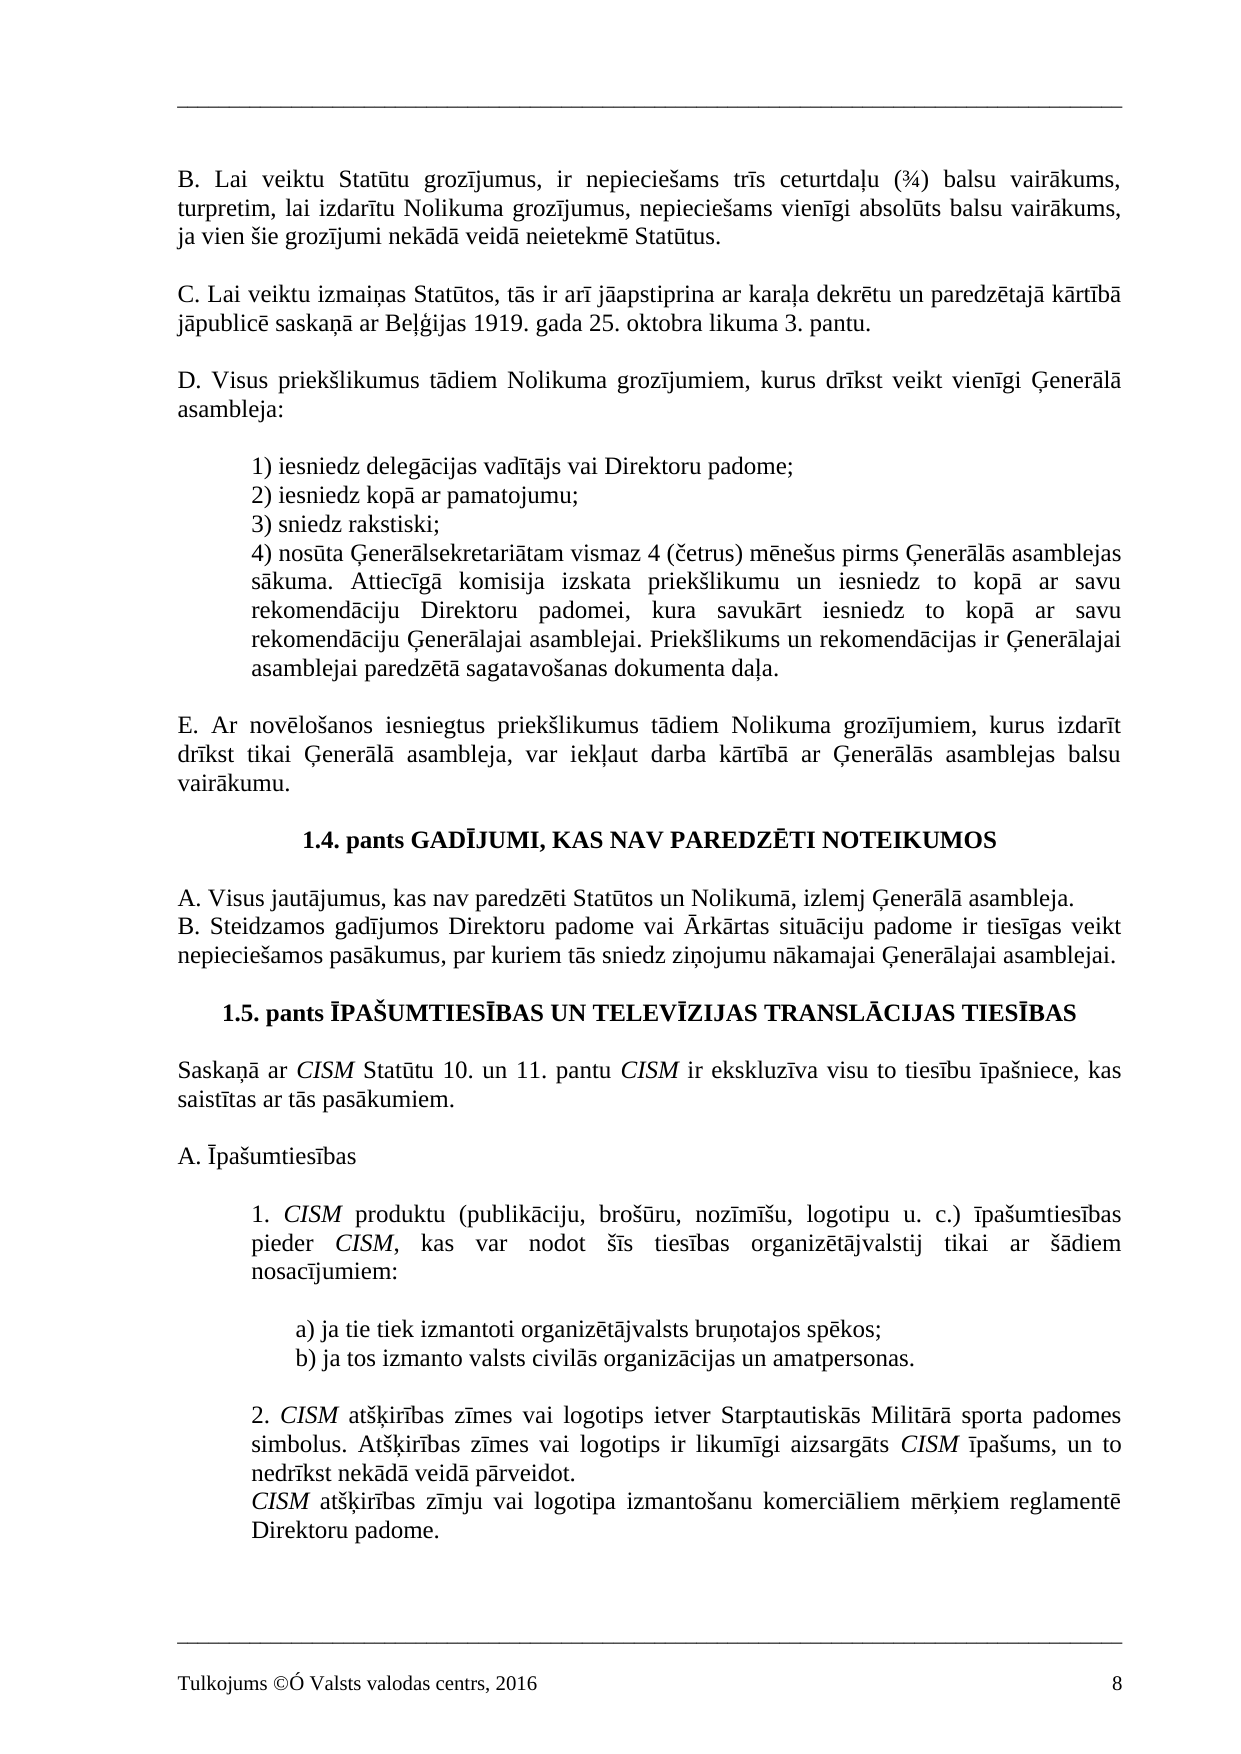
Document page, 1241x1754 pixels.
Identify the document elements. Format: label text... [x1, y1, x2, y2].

text b) ja tos izmanto valsts civilās organizācijas un amatpersonas. [295, 1343, 1122, 1371]
text Saskaņā ar CISM Statūtu 10. un 11. pantu CISM ir ekskluzīva visu to tiesību īpašniece, kas saistītas ar tās pasākumiem. [177, 1055, 1122, 1113]
subtitle 1.5. pants ĪPAŠUMTIESĪBAS UN TELEVĪZIJAS TRANSLĀCIJAS TIESĪBAS [177, 998, 1122, 1026]
text a) ja tie tiek izmantoti organizētājvalsts bruņotajos spēkos; [295, 1314, 1122, 1343]
text 2. CISM atšķirības zīmes vai logotips ietver Starptautiskās Militārā sporta padomes simbolus. Atšķirības zīmes vai logotips ir likumīgi aizsargāts CISM īpašums, un to nedrīkst nekādā veidā pārveidot. [251, 1400, 1122, 1486]
text 2) iesniedz kopā ar pamatojumu; [251, 480, 1122, 509]
text B. Steidzamos gadījumos Direktoru padome vai Ārkārtas situāciju padome ir tiesīgas veikt nepieciešamos pasākumus, par kuriem tās sniedz ziņojumu nākamajai Ģenerālajai asamblejai. [177, 911, 1122, 969]
text A. Īpašumtiesības [177, 1141, 1122, 1170]
text A. Visus jautājumus, kas nav paredzēti Statūtos un Nolikumā, izlemj Ģenerālā asambleja. [177, 883, 1122, 911]
text 1. CISM produktu (publikāciju, brošūru, nozīmīšu, logotipu u. c.) īpašumtiesības pieder CISM, kas var nodot šīs tiesības organizētājvalstij tikai ar šādiem nosacījumiem: [251, 1199, 1122, 1285]
text B. Lai veiktu Statūtu grozījumus, ir nepieciešams trīs ceturtdaļu (¾) balsu vairākums, turpretim, lai izdarītu Nolikuma grozījumus, nepieciešams vienīgi absolūts balsu vairākums, ja vien šie grozījumi nekādā veidā neietekmē Statūtus. [177, 164, 1122, 250]
text 1) iesniedz delegācijas vadītājs vai Direktoru padome; [251, 451, 1122, 480]
text E. Ar novēlošanos iesniegtus priekšlikumus tādiem Nolikuma grozījumiem, kurus izdarīt drīkst tikai Ģenerālā asambleja, var iekļaut darba kārtībā ar Ģenerālās asamblejas balsu vairākumu. [177, 710, 1122, 796]
text 3) sniedz rakstiski; [251, 509, 1122, 538]
text C. Lai veiktu izmaiņas Statūtos, tās ir arī jāapstiprina ar karaļa dekrētu un paredzētajā kārtībā jāpublicē saskaņā ar Beļģijas 1919. gada 25. oktobra likuma 3. pantu. [177, 279, 1122, 336]
subtitle 1.4. pants GADĪJUMI, KAS NAV PAREDZĒTI NOTEIKUMOS [177, 825, 1122, 854]
text CISM atšķirības zīmju vai logotipa izmantošanu komerciāliem mērķiem reglamentē Direktoru padome. [251, 1486, 1122, 1544]
text 4) nosūta Ģenerālsekretariātam vismaz 4 (četrus) mēnešus pirms Ģenerālās asamblejas sākuma. Attiecīgā komisija izskata priekšlikumu un iesniedz to kopā ar savu rekomendāciju Direktoru padomei, kura savukārt iesniedz to kopā ar savu rekomendāciju Ģenerālajai asamblejai. Priekšlikums un rekomendācijas ir Ģenerālajai asamblejai paredzētā sagatavošanas dokumenta daļa. [251, 538, 1122, 681]
text D. Visus priekšlikumus tādiem Nolikuma grozījumiem, kurus drīkst veikt vienīgi Ģenerālā asambleja: [177, 365, 1122, 423]
